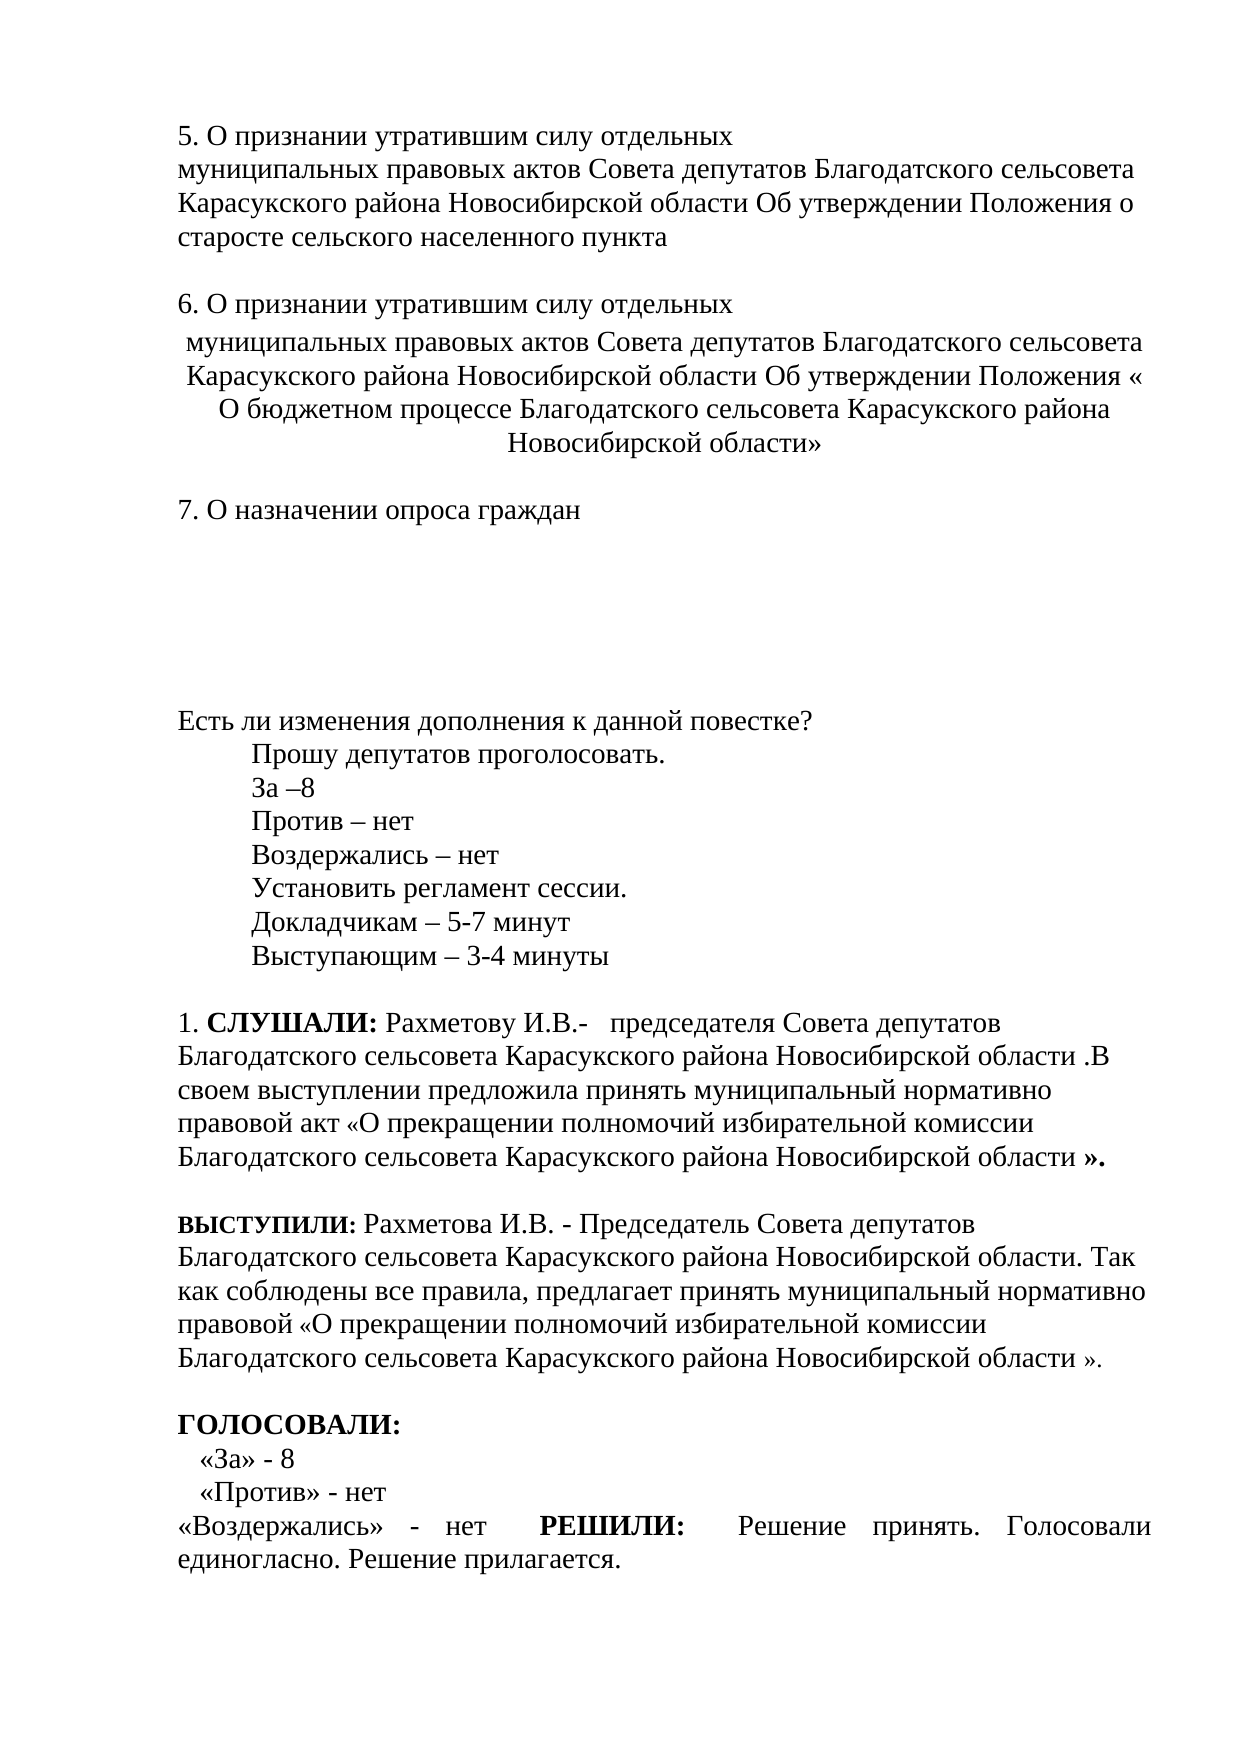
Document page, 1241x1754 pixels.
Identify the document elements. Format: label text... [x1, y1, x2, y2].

text ГОЛОСОВАЛИ: [177, 1407, 1152, 1441]
text Против – нет [177, 803, 1152, 837]
text 6. О признании утратившим силу отдельных [177, 286, 1152, 319]
text муниципальных правовых актов Совета депутатов Благодатского сельсовета Карасукского района Новосибирской области Об утверждении Положения « О бюджетном процессе Благодатского сельсовета Карасукского района Новосибирской области» [177, 324, 1152, 458]
text Выступающим – 3-4 минуты [177, 938, 1152, 971]
text За –8 [177, 770, 1152, 803]
text ВЫСТУПИЛИ: Рахметова И.В. - Председатель Совета депутатов Благодатского сельсовета Карасукского района Новосибирской области. Так как соблюдены все правила, предлагает принять муниципальный нормативно правовой «О прекращении полномочий избирательной комиссии Благодатского сельсовета Карасукского района Новосибирской области ». [177, 1206, 1152, 1374]
text Прошу депутатов проголосовать. [177, 736, 1152, 770]
text 1. СЛУШАЛИ: Рахметову И.В.- председателя Совета депутатов Благодатского сельсовета Карасукского района Новосибирской области .В своем выступлении предложила принять муниципальный нормативно правовой акт «О прекращении полномочий избирательной комиссии Благодатского сельсовета Карасукского района Новосибирской области ». [177, 1005, 1152, 1172]
text Есть ли изменения дополнения к данной повестке? [177, 703, 1152, 736]
text «Воздержались» - нет РЕШИЛИ: Решение принять. Голосовали единогласно. Решение прилагается. [177, 1508, 1152, 1575]
text 7. О назначении опроса граждан [177, 492, 1152, 526]
text Воздержались – нет [177, 837, 1152, 871]
text муниципальных правовых актов Совета депутатов Благодатского сельсовета Карасукского района Новосибирской области Об утверждении Положения о старосте сельского населенного пункта [177, 152, 1152, 252]
text «За» - 8 [177, 1441, 1152, 1474]
text 5. О признании утратившим силу отдельных [177, 118, 1152, 152]
text Установить регламент сессии. [177, 871, 1152, 904]
text Докладчикам – 5-7 минут [177, 904, 1152, 938]
text «Против» - нет [177, 1474, 1152, 1508]
